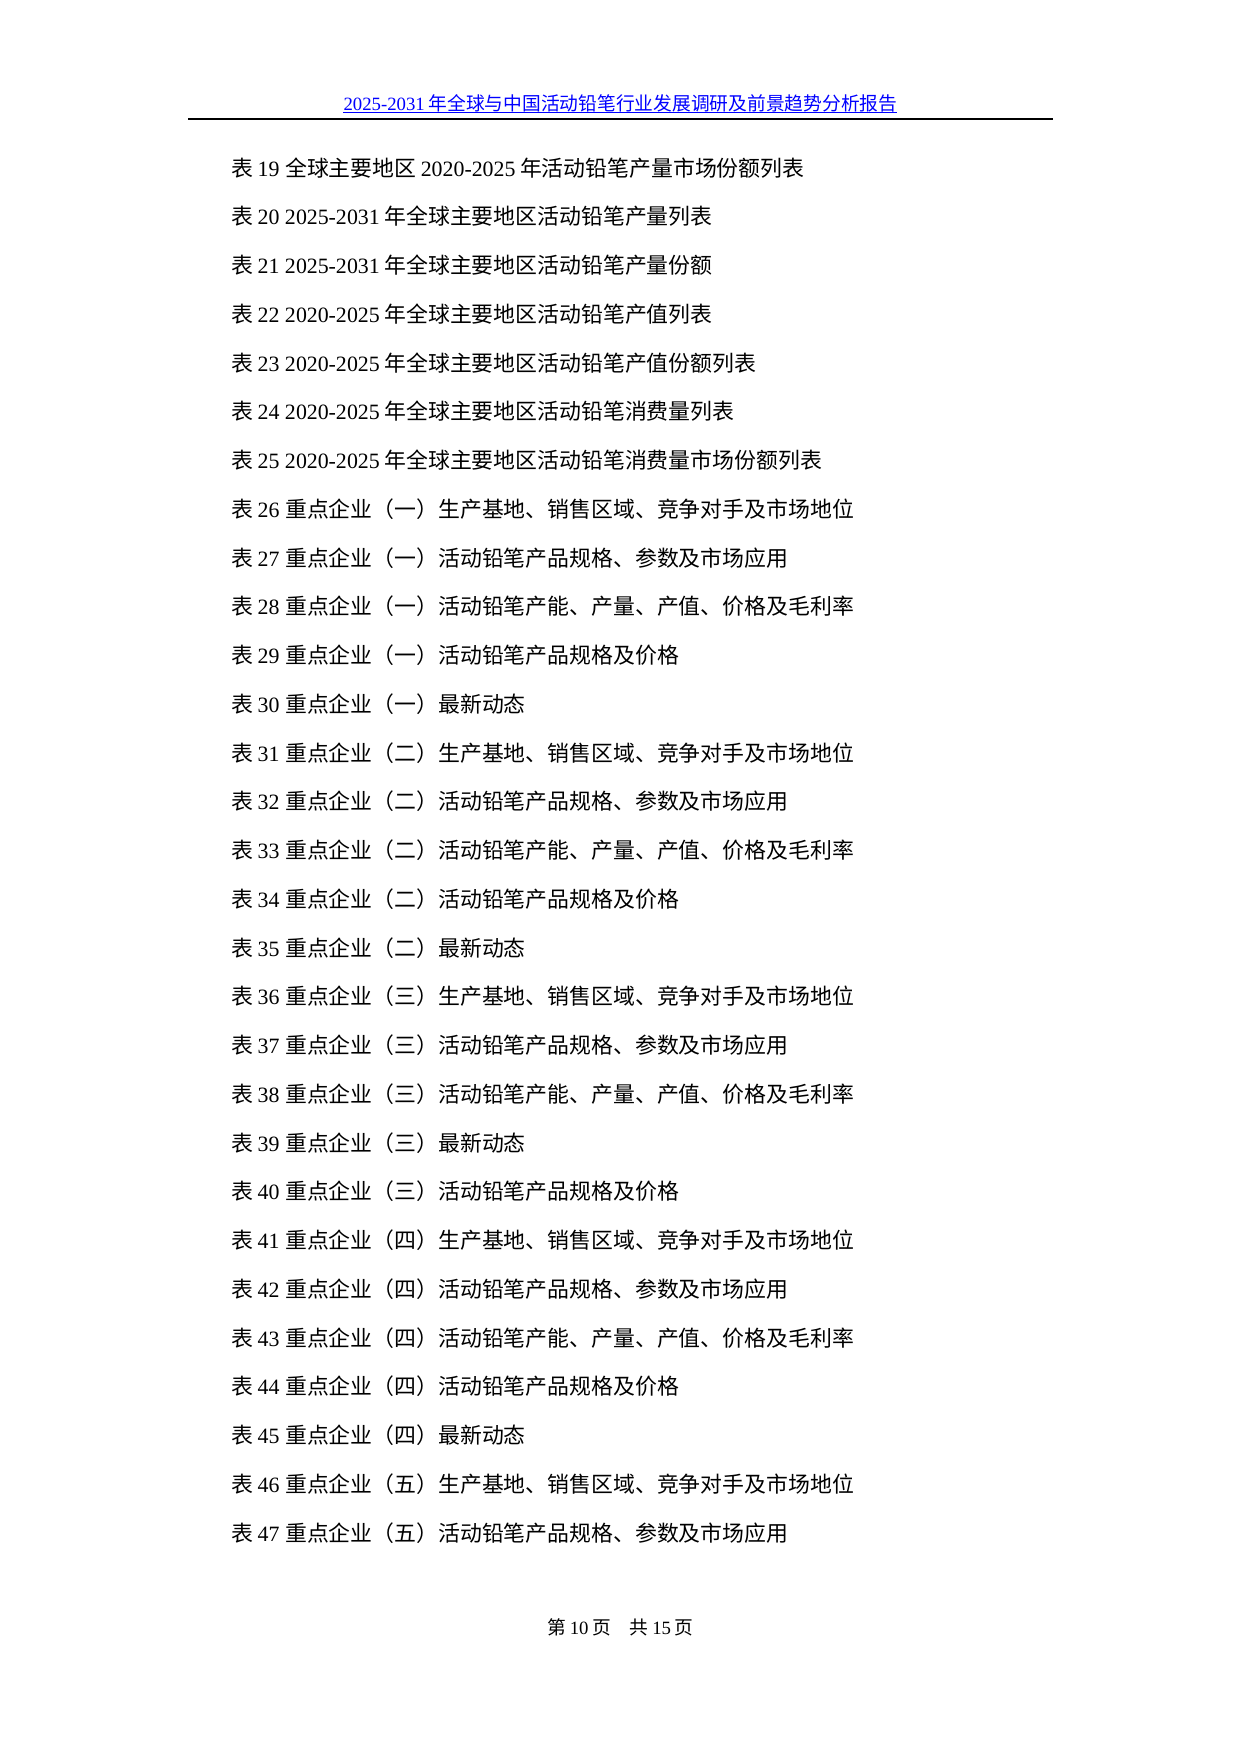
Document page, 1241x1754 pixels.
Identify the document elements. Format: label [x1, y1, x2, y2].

text [187, 150, 1053, 1548]
